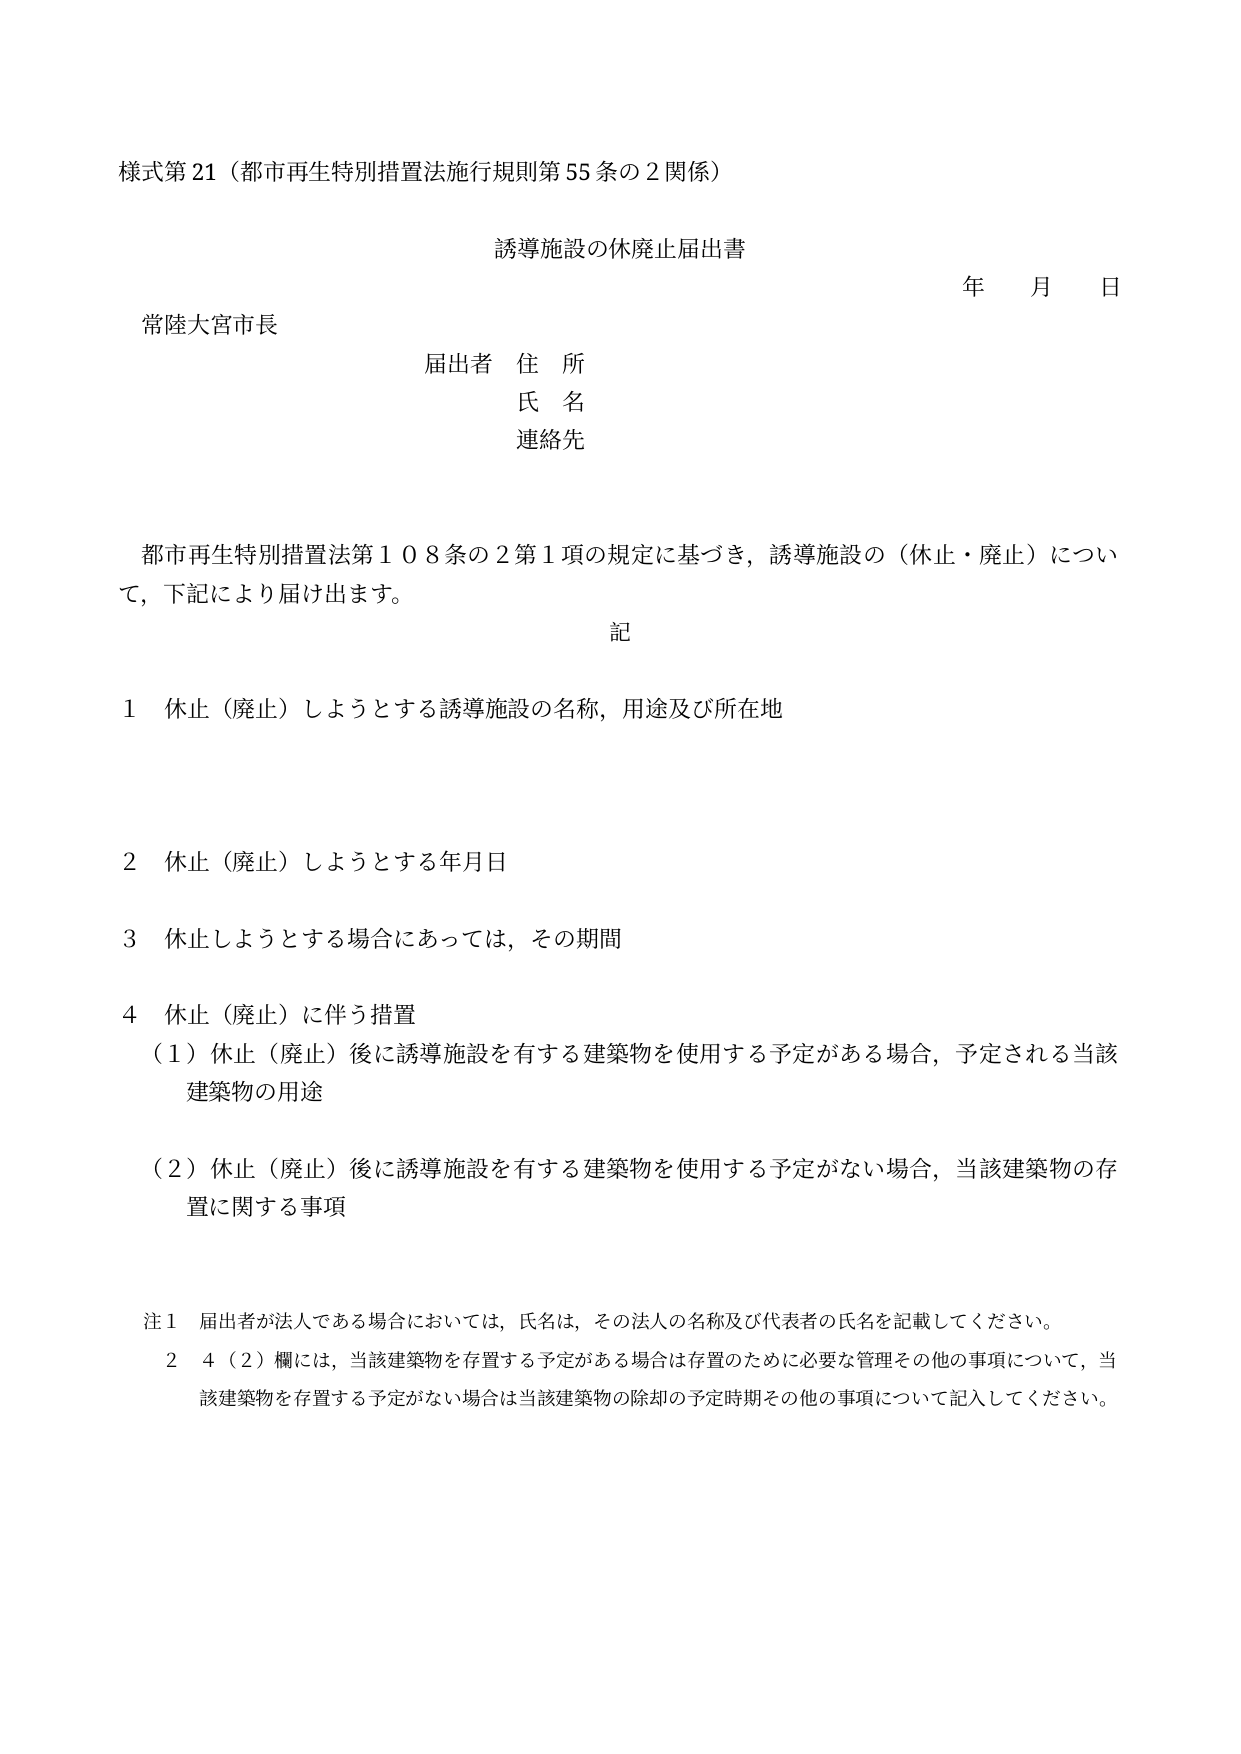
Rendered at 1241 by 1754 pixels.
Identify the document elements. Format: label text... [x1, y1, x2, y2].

text 氏 名 [424, 382, 1122, 420]
text 年 月 日 [118, 267, 1122, 305]
text （１）休止（廃止）後に誘導施設を有する建築物を使用する予定がある場合，予定される当該建築物の用途 [140, 1033, 1122, 1110]
text 常陸大宮市長 [118, 305, 1122, 343]
text 都市再生特別措置法第１０８条の２第１項の規定に基づき，誘導施設の（休止・廃止）について，下記により届け出ます。 [118, 535, 1122, 612]
text 届出者 住 所 [424, 343, 1122, 382]
text ３ 休止しようとする場合にあっては，その期間 [118, 918, 1122, 957]
text （２）休止（廃止）後に誘導施設を有する建築物を使用する予定がない場合，当該建築物の存置に関する事項 [140, 1148, 1122, 1225]
text 注１ 届出者が法人である場合においては，氏名は，その法人の名称及び代表者の氏名を記載してください。 [143, 1302, 1122, 1340]
text 誘導施設の休廃止届出書 [118, 228, 1122, 267]
text １ 休止（廃止）しようとする誘導施設の名称，用途及び所在地 [118, 688, 1122, 727]
text 記 [118, 612, 1122, 650]
text ４ 休止（廃止）に伴う措置 [118, 995, 1122, 1033]
text ２ ４（２）欄には，当該建築物を存置する予定がある場合は存置のために必要な管理その他の事項について，当該建築物を存置する予定がない場合は当該建築物の除却の予定時期その他の事項について記入してください。 [162, 1340, 1122, 1417]
text 様式第21（都市再生特別措置法施行規則第55条の２関係） [118, 152, 1122, 190]
text ２ 休止（廃止）しようとする年月日 [118, 842, 1122, 880]
text 連絡先 [424, 420, 1122, 458]
